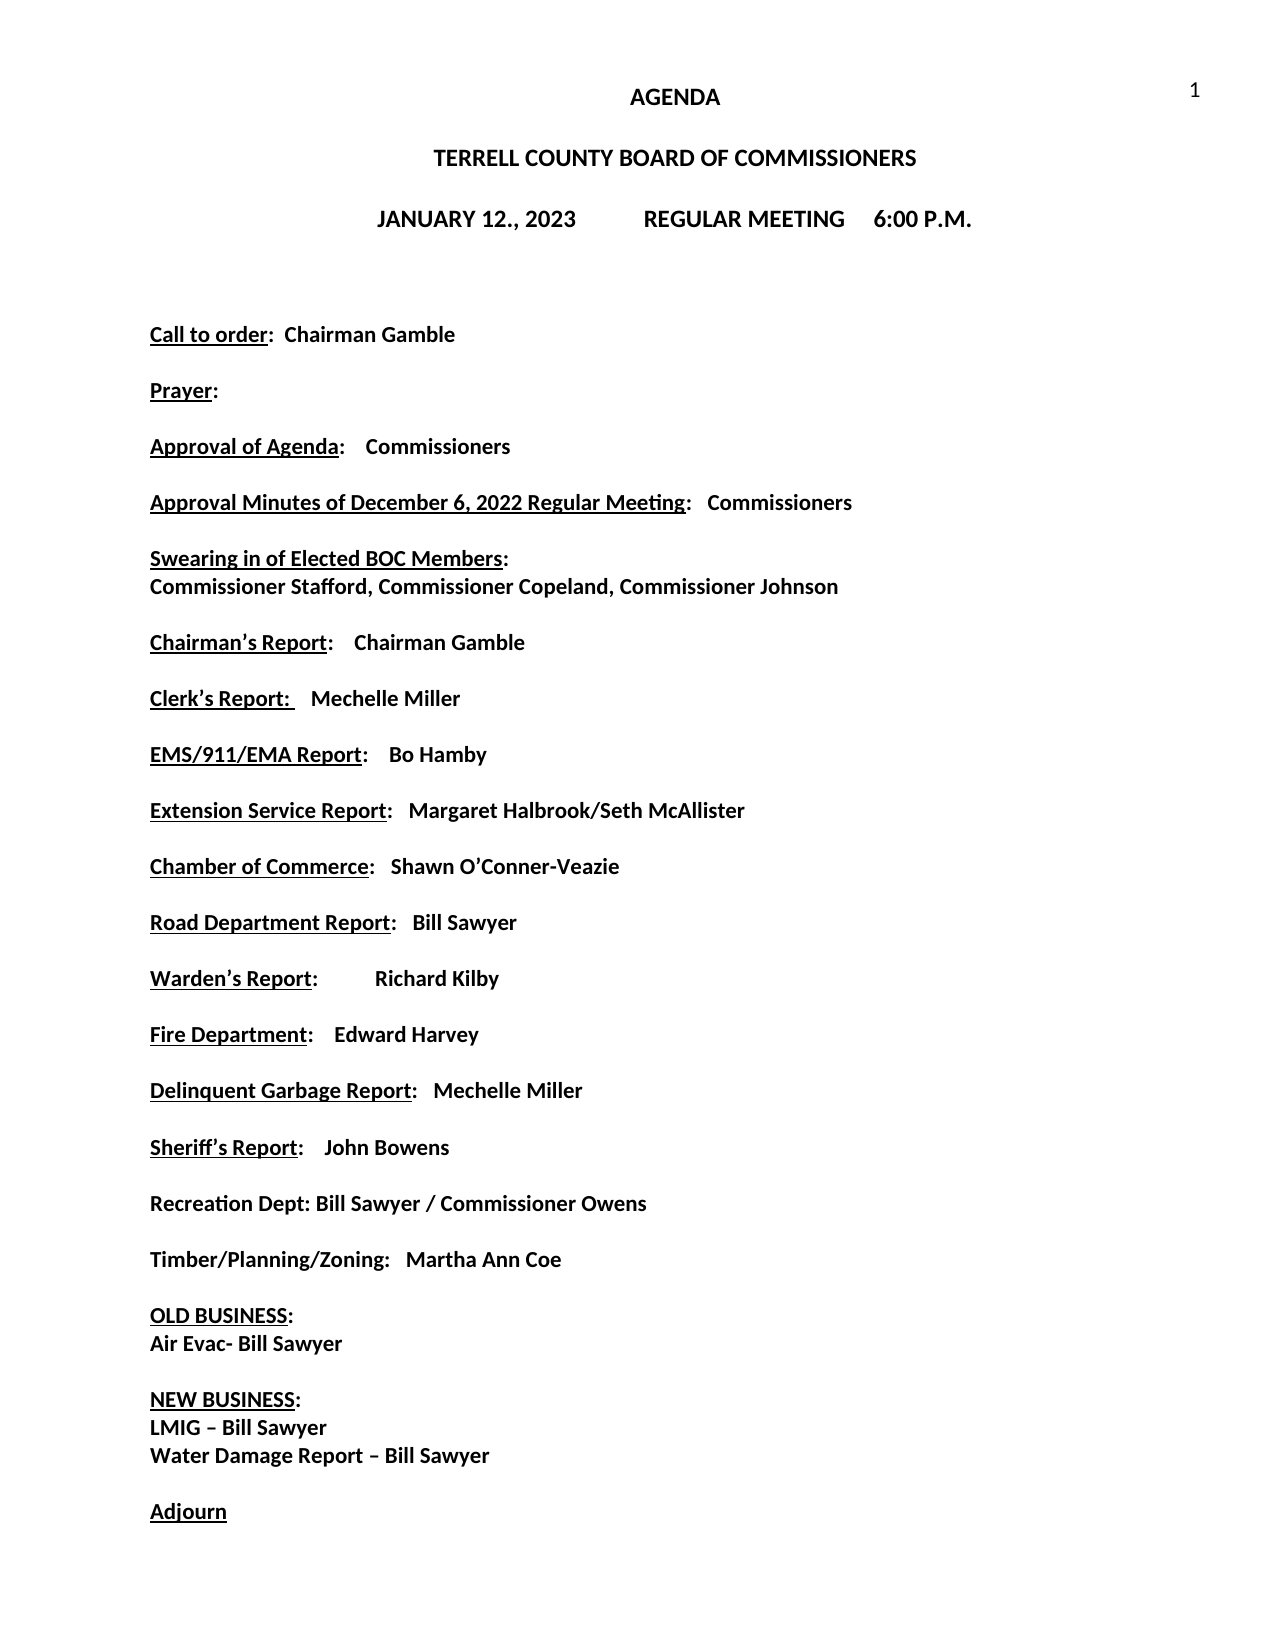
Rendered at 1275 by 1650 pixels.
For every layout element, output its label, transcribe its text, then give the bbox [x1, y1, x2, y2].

text OLD BUSINESS: [150, 1301, 1200, 1329]
text Commissioner Stafford, Commissioner Copeland, Commissioner Johnson [150, 572, 1200, 600]
text Chairman’s Report: Chairman Gamble [150, 628, 1200, 656]
text Air Evac- Bill Sawyer [150, 1329, 1200, 1357]
text Recreation Dept: Bill Sawyer / Commissioner Owens [150, 1189, 1200, 1217]
text Clerk’s Report: Mechelle Miller [150, 684, 1200, 712]
text NEW BUSINESS: [150, 1385, 1200, 1413]
text Timber/Planning/Zoning: Martha Ann Coe [150, 1245, 1200, 1273]
text EMS/911/EMA Report: Bo Hamby [150, 740, 1200, 768]
text Prayer: [150, 376, 1200, 404]
text LMIG – Bill Sawyer [150, 1413, 1200, 1441]
text AGENDA [165, 81, 1185, 111]
text Call to order: Chairman Gamble [150, 320, 1200, 348]
text JANUARY 12., 2023 REGULAR MEETING 6:00 P.M. [165, 203, 1185, 233]
text Chamber of Commerce: Shawn O’Conner-Veazie [150, 852, 1200, 881]
text Swearing in of Elected BOC Members: [150, 544, 1200, 572]
text Road Department Report: Bill Sawyer [150, 908, 1200, 937]
text Approval of Agenda: Commissioners [150, 432, 1200, 460]
text Approval Minutes of December 6, 2022 Regular Meeting: Commissioners [150, 488, 1200, 516]
text Delinquent Garbage Report: Mechelle Miller [150, 1077, 1200, 1105]
text Fire Department: Edward Harvey [150, 1021, 1200, 1049]
text Sheriff’s Report: John Bowens [150, 1133, 1200, 1161]
text TERRELL COUNTY BOARD OF COMMISSIONERS [165, 142, 1185, 172]
text Extension Service Report: Margaret Halbrook/Seth McAllister [150, 796, 1200, 824]
text Adjourn [150, 1497, 1200, 1525]
text Warden’s Report: Richard Kilby [150, 964, 1200, 993]
text Water Damage Report – Bill Sawyer [150, 1441, 1200, 1469]
